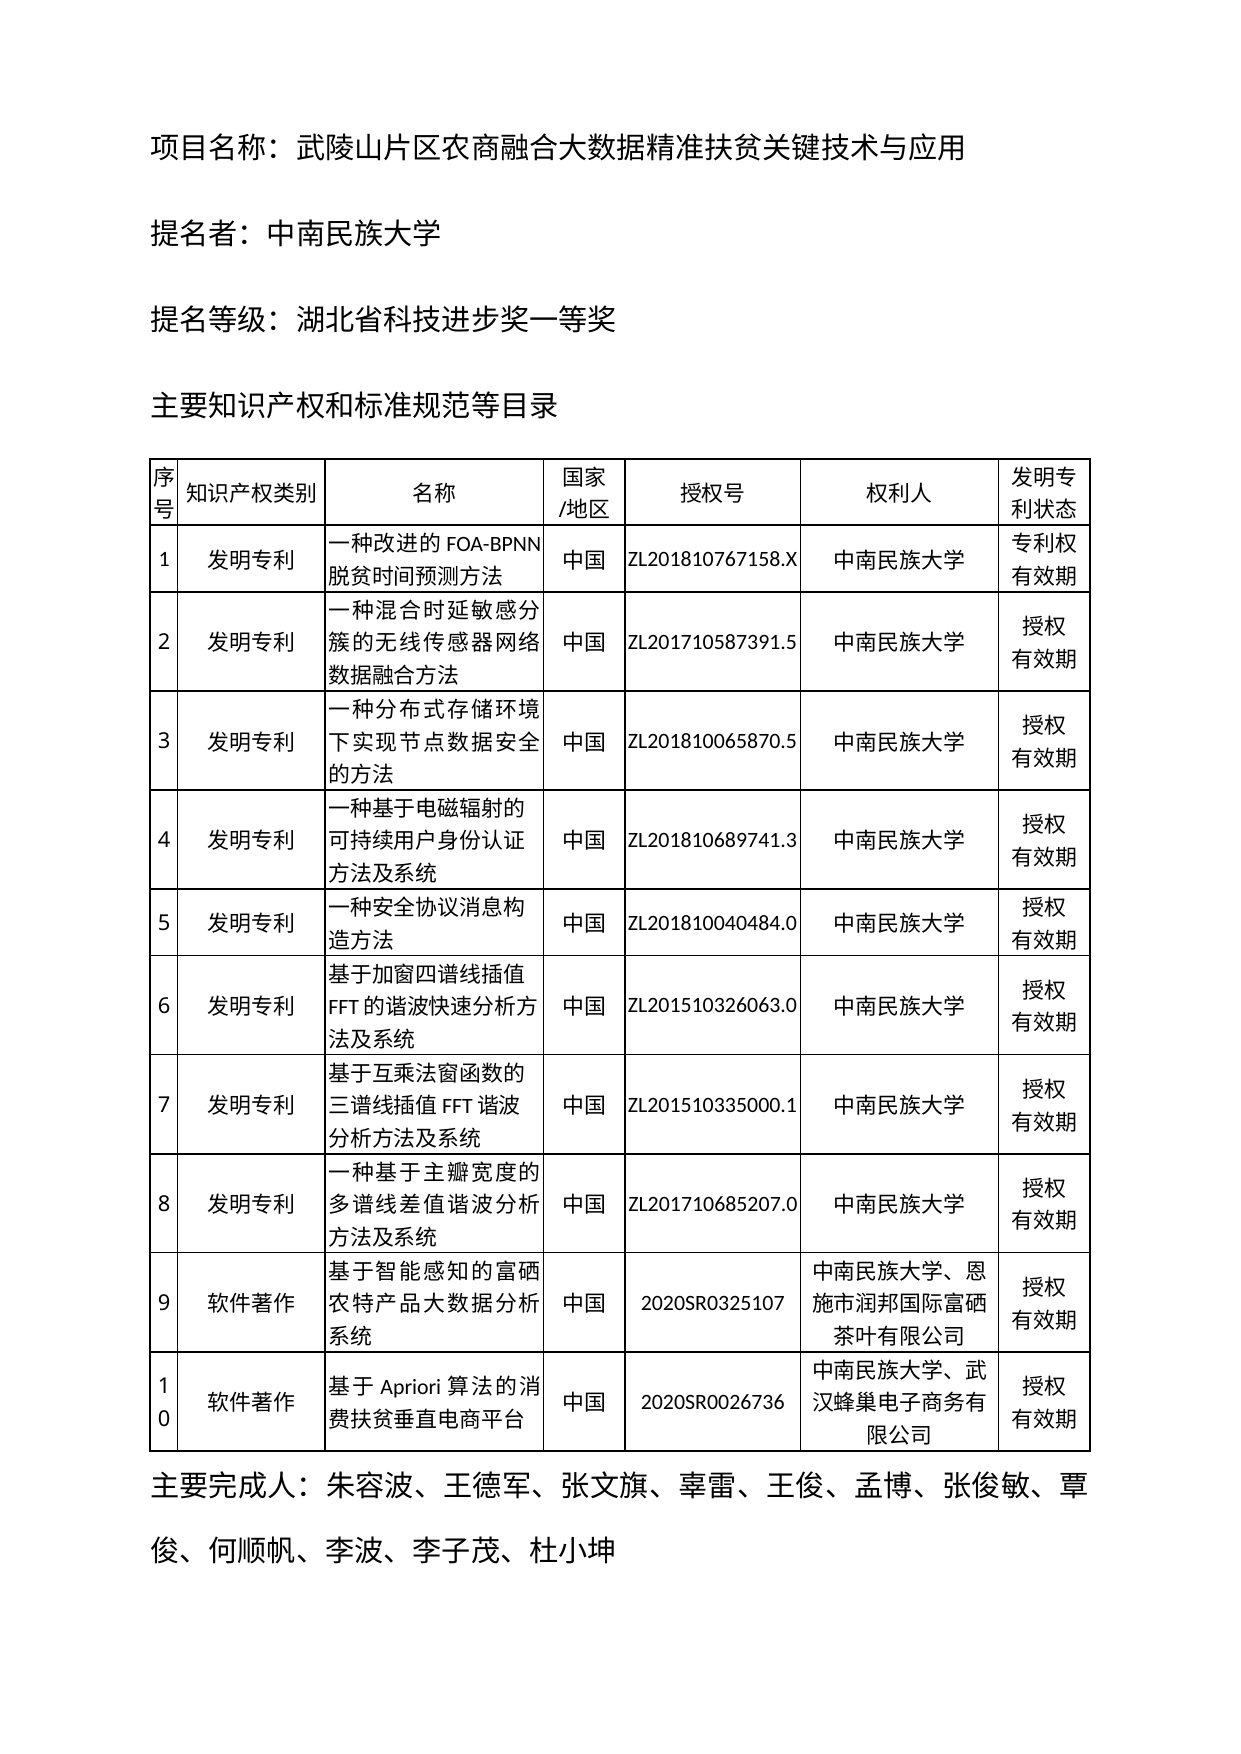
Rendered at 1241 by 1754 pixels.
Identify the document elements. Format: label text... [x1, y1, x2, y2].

text 主要知识产权和标准规范等目录 [150, 372, 1090, 437]
table_cell 发明专利 [178, 1055, 324, 1153]
table_cell 中南民族大学 [801, 692, 998, 789]
table_cell ZL201810767158.X [626, 526, 800, 591]
table_cell 中南民族大学 [801, 1155, 998, 1252]
table_cell 5 [151, 890, 177, 955]
table_cell ZL201810065870.5 [626, 692, 800, 789]
table_cell 基于智能感知的富硒农特产品大数据分析系统 [326, 1253, 543, 1351]
table_header 国家 /地区 [544, 460, 624, 524]
table_cell 7 [151, 1055, 177, 1153]
table_cell ZL201510335000.1 [626, 1055, 800, 1153]
table_cell 一种基于主瓣宽度的多谱线差值谐波分析方法及系统 [326, 1155, 543, 1252]
table_cell 基于加窗四谱线插值FFT的谐波快速分析方法及系统 [326, 956, 543, 1054]
table_cell 中国 [544, 526, 624, 591]
table_cell 一种分布式存储环境下实现节点数据安全的方法 [326, 692, 543, 789]
table_cell 1 [151, 526, 177, 591]
table_cell 授权 有效期 [999, 593, 1089, 690]
table_header 权利人 [801, 460, 998, 524]
table_cell 中南民族大学 [801, 526, 998, 591]
table_cell 授权 有效期 [999, 692, 1089, 789]
table_cell 发明专利 [178, 791, 324, 888]
table_cell 基于Apriori算法的消费扶贫垂直电商平台 [326, 1353, 543, 1450]
table_cell 中南民族大学 [801, 1055, 998, 1153]
table_cell ZL201810040484.0 [626, 890, 800, 955]
table_cell ZL201810689741.3 [626, 791, 800, 888]
table_cell 授权 有效期 [999, 890, 1089, 955]
table_cell 2 [151, 593, 177, 690]
table_cell 授权 有效期 [999, 956, 1089, 1054]
table_cell 9 [151, 1253, 177, 1351]
table_cell 3 [151, 692, 177, 789]
text 项目名称：武陵山片区农商融合大数据精准扶贫关键技术与应用 [150, 113, 1090, 178]
table_cell ZL201510326063.0 [626, 956, 800, 1054]
table_cell 中南民族大学 [801, 890, 998, 955]
table_cell 发明专利 [178, 1155, 324, 1252]
table_cell 一种改进的FOA-BPNN脱贫时间预测方法 [326, 526, 543, 591]
table_cell 授权 有效期 [999, 1155, 1089, 1252]
table_header 知识产权类别 [178, 460, 324, 524]
table_cell 发明专利 [178, 692, 324, 789]
table_cell 软件著作 [178, 1253, 324, 1351]
table_cell 4 [151, 791, 177, 888]
text 提名者：中南民族大学 [150, 199, 1090, 264]
table_header 序号 [151, 460, 177, 524]
table_cell 专利权 有效期 [999, 526, 1089, 591]
table_cell 2020SR0325107 [626, 1253, 800, 1351]
table_cell 发明专利 [178, 526, 324, 591]
table_cell 中南民族大学、恩施市润邦国际富硒茶叶有限公司 [801, 1253, 998, 1351]
table_cell 发明专利 [178, 890, 324, 955]
table_cell 中南民族大学 [801, 593, 998, 690]
table_cell 中国 [544, 692, 624, 789]
table_cell 中国 [544, 593, 624, 690]
table_cell 中南民族大学 [801, 956, 998, 1054]
table_cell 中国 [544, 890, 624, 955]
table_cell 中南民族大学、武汉蜂巢电子商务有限公司 [801, 1353, 998, 1450]
table_cell 中国 [544, 791, 624, 888]
table_cell 2020SR0026736 [626, 1353, 800, 1450]
table_header 名称 [326, 460, 543, 524]
table_cell 中南民族大学 [801, 791, 998, 888]
table_cell 8 [151, 1155, 177, 1252]
table_cell 一种安全协议消息构造方法 [326, 890, 543, 955]
table_cell 中国 [544, 1253, 624, 1351]
table_cell ZL201710587391.5 [626, 593, 800, 690]
table_cell 发明专利 [178, 956, 324, 1054]
table_cell 中国 [544, 956, 624, 1054]
table_cell 授权 有效期 [999, 1353, 1089, 1450]
table_cell 一种基于电磁辐射的可持续用户身份认证方法及系统 [326, 791, 543, 888]
text 提名等级：湖北省科技进步奖一等奖 [150, 286, 1090, 351]
table_header 授权号 [626, 460, 800, 524]
table_cell 授权 有效期 [999, 791, 1089, 888]
table_cell 一种混合时延敏感分簇的无线传感器网络数据融合方法 [326, 593, 543, 690]
table_cell 基于互乘法窗函数的三谱线插值FFT谐波分析方法及系统 [326, 1055, 543, 1153]
table_cell 授权 有效期 [999, 1253, 1089, 1351]
table_cell 中国 [544, 1353, 624, 1450]
table_cell 6 [151, 956, 177, 1054]
table_cell 中国 [544, 1055, 624, 1153]
table_cell 中国 [544, 1155, 624, 1252]
table_cell 发明专利 [178, 593, 324, 690]
table_cell 软件著作 [178, 1353, 324, 1450]
text 主要完成人：朱容波、王德军、张文旗、辜雷、王俊、孟博、张俊敏、覃俊、何顺帆、李波、李子茂、杜小坤 [150, 1452, 1090, 1582]
table_cell ZL201710685207.0 [626, 1155, 800, 1252]
table_header 发明专利状态 [999, 460, 1089, 524]
table_cell 授权 有效期 [999, 1055, 1089, 1153]
table_cell 10 [151, 1353, 177, 1450]
